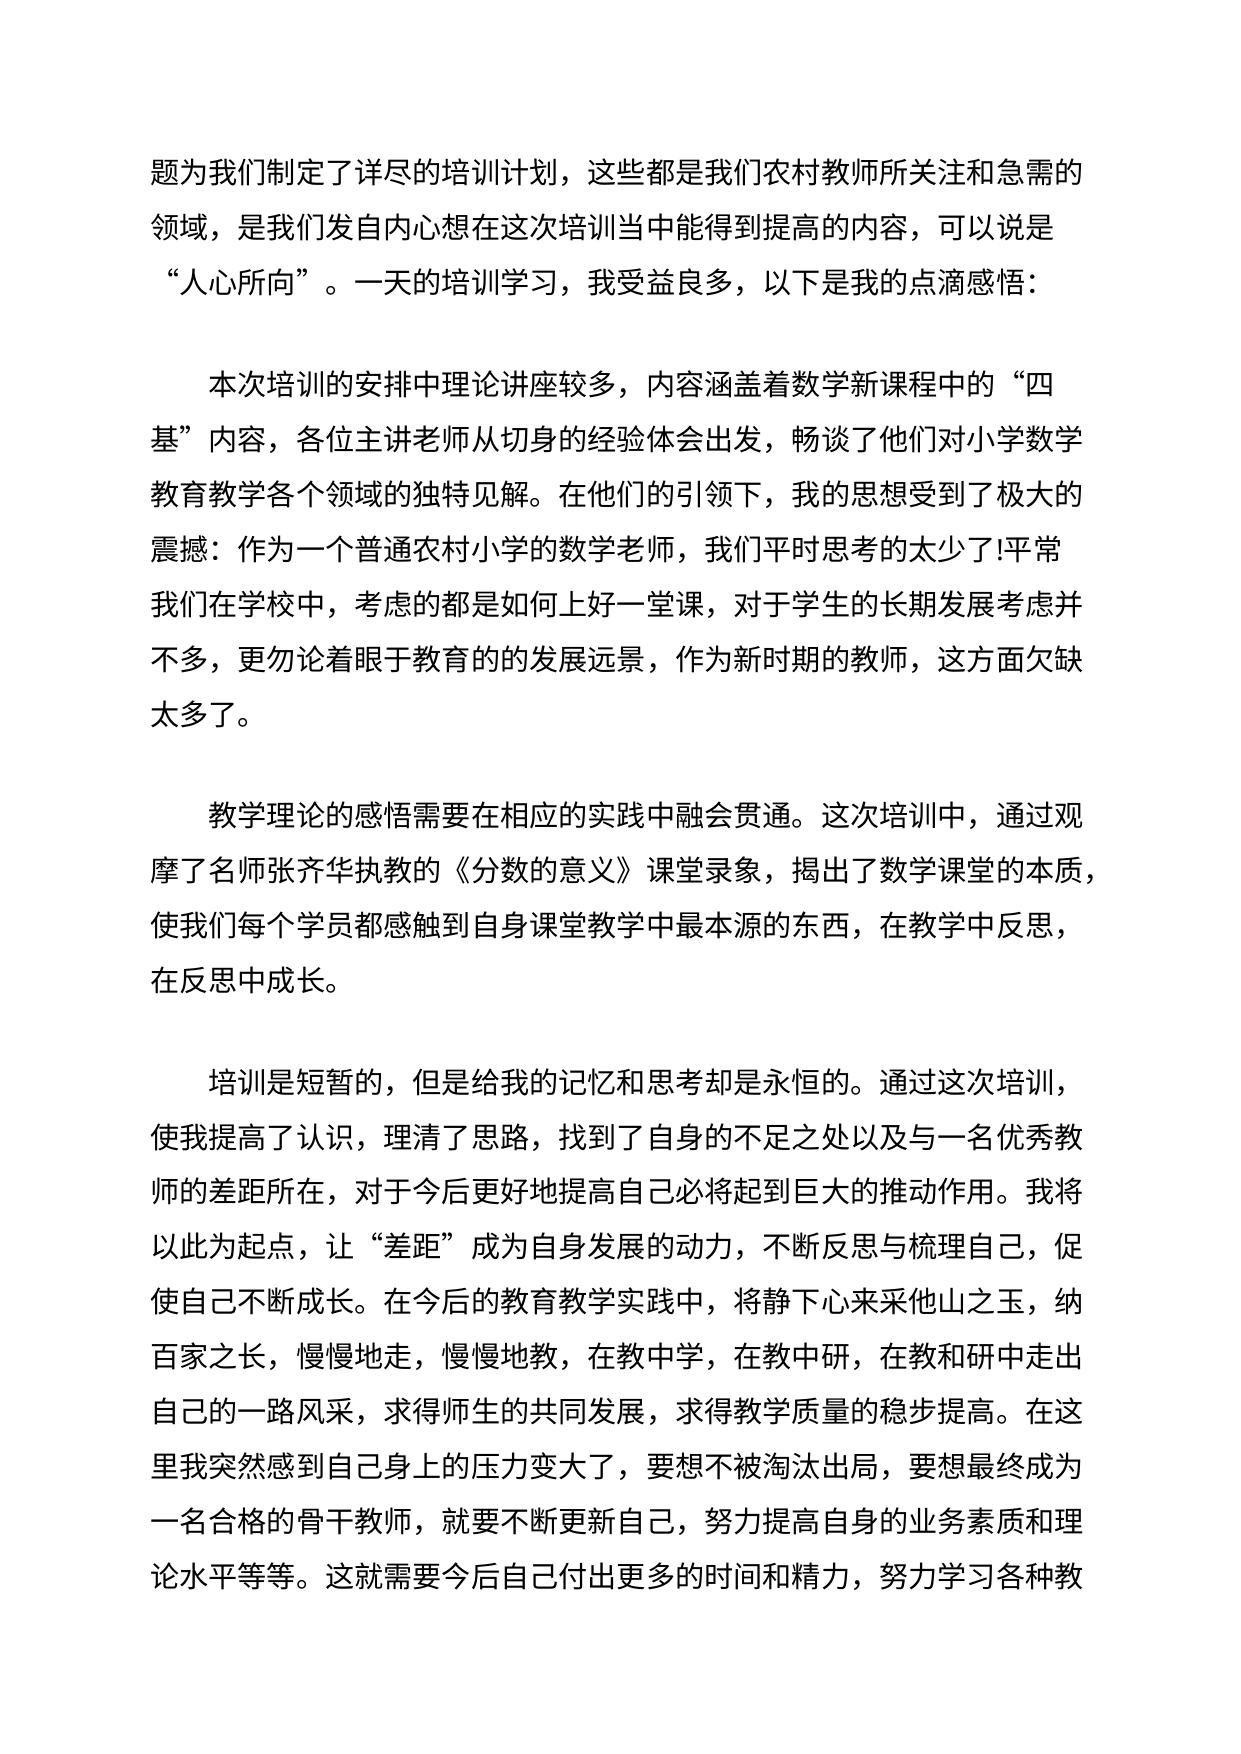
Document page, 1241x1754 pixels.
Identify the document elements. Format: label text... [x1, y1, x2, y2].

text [150, 1059, 1090, 1596]
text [150, 150, 1090, 302]
text 教学理论的感悟需要在相应的实践中融会贯通。这次培训中，通过观摩了名师张齐华执教的《分数的意义》课堂录象，揭出了数学课堂的本质，使我们每个学员都感触到自身课堂教学中最本源的东西，在教学中反思，在反思中成长。 [150, 793, 1090, 1000]
text 本次培训的安排中理论讲座较多，内容涵盖着数学新课程中的“四基”内容，各位主讲老师从切身的经验体会出发，畅谈了他们对小学数学教育教学各个领域的独特见解。在他们的引领下，我的思想受到了极大的震撼：作为一个普通农村小学的数学老师，我们平时思考的太少了!平常我们在学校中，考虑的都是如何上好一堂课，对于学生的长期发展考虑并不多，更勿论着眼于教育的的发展远景，作为新时期的教师，这方面欠缺太多了。 [150, 362, 1090, 733]
